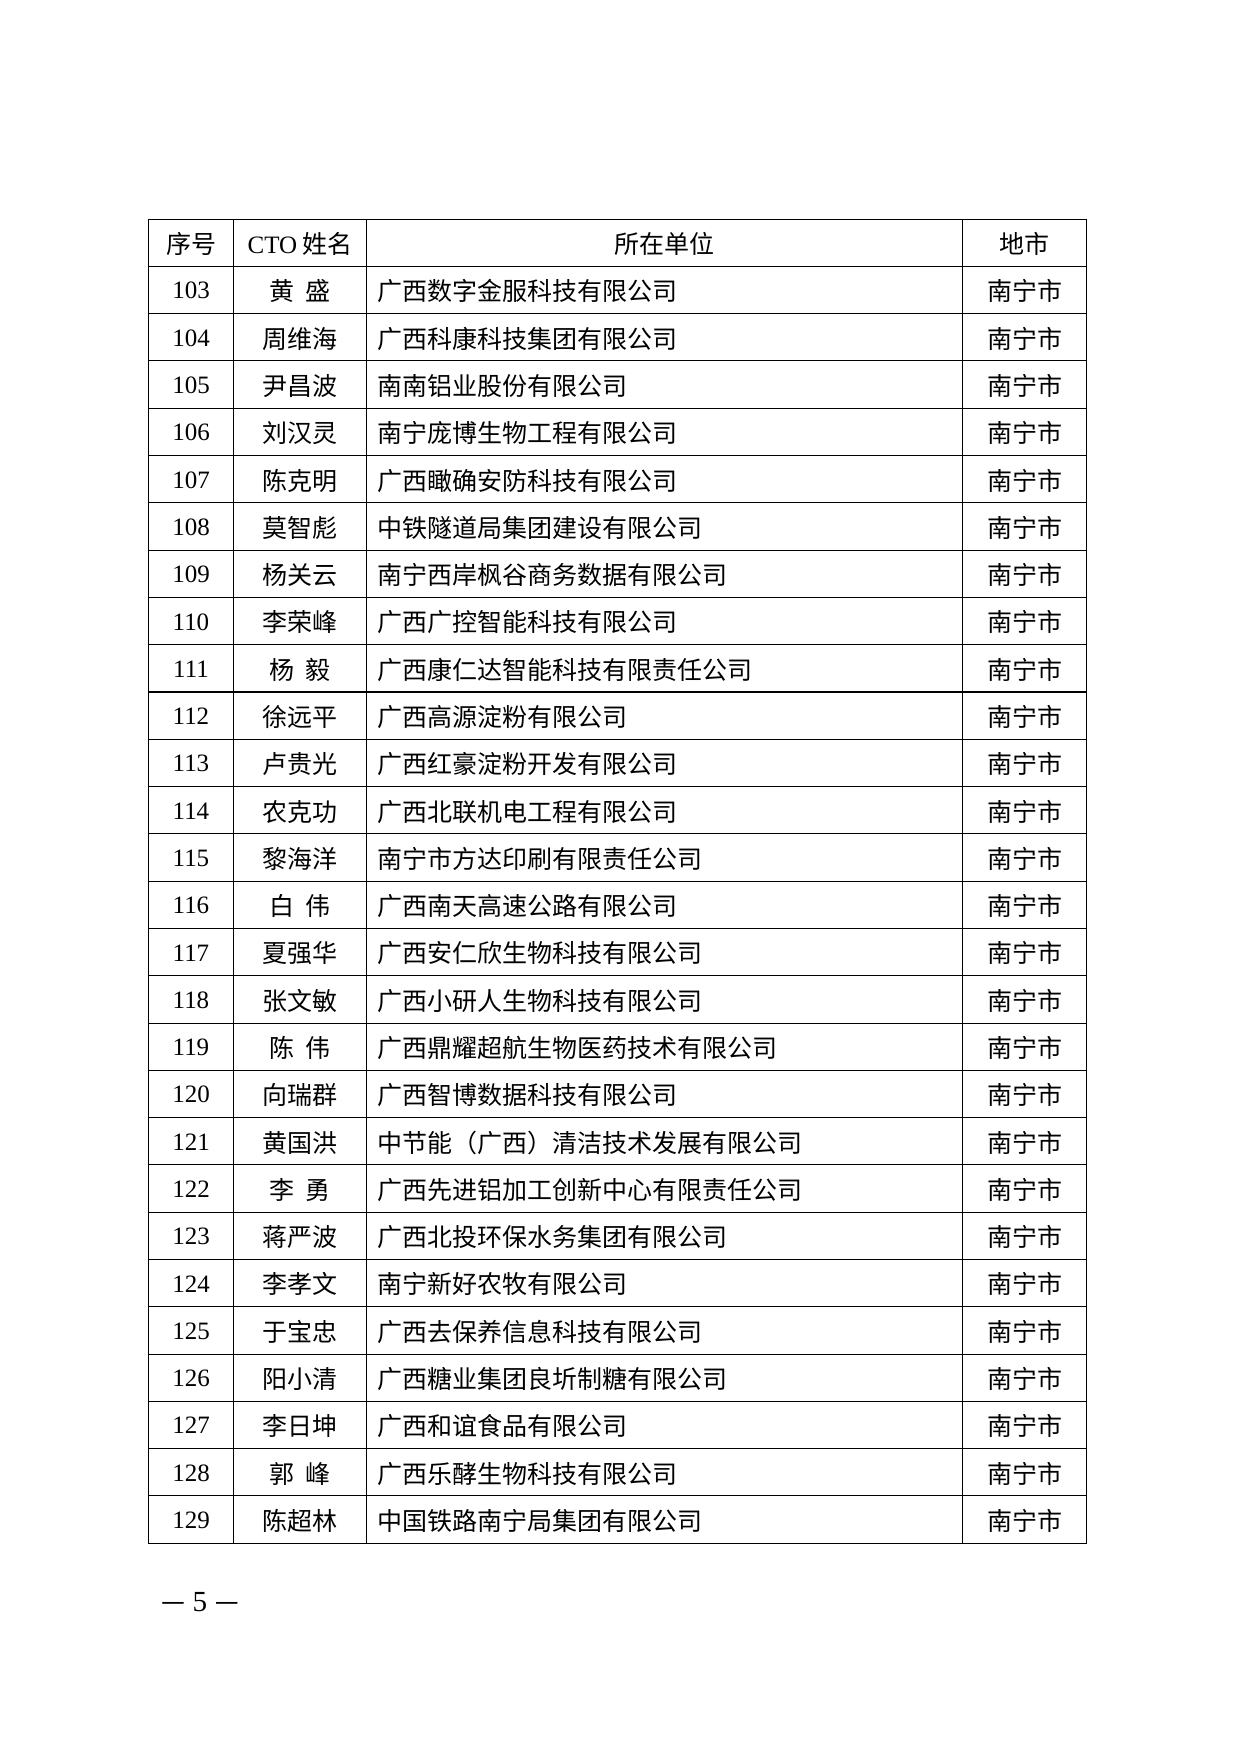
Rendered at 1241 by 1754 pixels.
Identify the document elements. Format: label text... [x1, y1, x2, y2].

table_cell 广西先进铝加工创新中心有限责任公司 [367, 1165, 962, 1212]
table_cell 南宁市 [963, 882, 1086, 928]
table_cell 李荣峰 [234, 598, 366, 644]
table_cell 徐远平 [234, 693, 366, 739]
table_cell 110 [149, 598, 233, 644]
table_cell 陈超林 [234, 1496, 366, 1543]
table_cell 113 [149, 740, 233, 786]
table_cell 122 [149, 1165, 233, 1212]
table_cell 南宁市 [963, 1402, 1086, 1448]
table_cell 广西高源淀粉有限公司 [367, 693, 962, 739]
table_cell 126 [149, 1355, 233, 1401]
table_cell 南宁市 [963, 267, 1086, 313]
table_cell 南宁市方达印刷有限责任公司 [367, 834, 962, 881]
table_cell 117 [149, 929, 233, 975]
table_cell 南宁市 [963, 976, 1086, 1022]
table_cell 广西安仁欣生物科技有限公司 [367, 929, 962, 975]
table_cell 123 [149, 1213, 233, 1259]
table_cell 111 [149, 645, 233, 691]
table_cell 广西北投环保水务集团有限公司 [367, 1213, 962, 1259]
table_cell 118 [149, 976, 233, 1022]
table_cell 南宁新好农牧有限公司 [367, 1260, 962, 1306]
table_cell 南宁市 [963, 1165, 1086, 1212]
table_cell 黄 盛 [234, 267, 366, 313]
table_cell 尹昌波 [234, 361, 366, 408]
table_cell 107 [149, 456, 233, 502]
table_cell 广西红豪淀粉开发有限公司 [367, 740, 962, 786]
table_cell 南宁市 [963, 598, 1086, 644]
table_cell 中铁隧道局集团建设有限公司 [367, 503, 962, 549]
table_cell 蒋严波 [234, 1213, 366, 1259]
table_cell 南宁市 [963, 314, 1086, 360]
table_cell 广西南天高速公路有限公司 [367, 882, 962, 928]
table_cell 106 [149, 409, 233, 455]
table_cell 广西小研人生物科技有限公司 [367, 976, 962, 1022]
table_cell 109 [149, 551, 233, 597]
table_cell 108 [149, 503, 233, 549]
table_cell 南宁市 [963, 1355, 1086, 1401]
table_cell 张文敏 [234, 976, 366, 1022]
table_cell 119 [149, 1024, 233, 1070]
table_cell 116 [149, 882, 233, 928]
table_cell 广西和谊食品有限公司 [367, 1402, 962, 1448]
table_cell 黄国洪 [234, 1118, 366, 1164]
table_cell 农克功 [234, 787, 366, 833]
table_cell 李 勇 [234, 1165, 366, 1212]
table_cell 南宁市 [963, 693, 1086, 739]
table_cell 103 [149, 267, 233, 313]
table_cell 114 [149, 787, 233, 833]
table_cell 南宁市 [963, 409, 1086, 455]
table_cell 陈克明 [234, 456, 366, 502]
table_cell 南宁西岸枫谷商务数据有限公司 [367, 551, 962, 597]
table_cell 112 [149, 693, 233, 739]
table_cell 周维海 [234, 314, 366, 360]
table_cell 广西智博数据科技有限公司 [367, 1071, 962, 1117]
table_cell 南宁庞博生物工程有限公司 [367, 409, 962, 455]
table_cell 中国铁路南宁局集团有限公司 [367, 1496, 962, 1543]
table_cell 广西康仁达智能科技有限责任公司 [367, 645, 962, 691]
table_cell 南宁市 [963, 1307, 1086, 1353]
table_cell 南宁市 [963, 456, 1086, 502]
table_cell 广西数字金服科技有限公司 [367, 267, 962, 313]
table_cell 120 [149, 1071, 233, 1117]
table_cell 南宁市 [963, 1118, 1086, 1164]
table_cell 129 [149, 1496, 233, 1543]
table_cell 南宁市 [963, 834, 1086, 881]
table_cell 121 [149, 1118, 233, 1164]
table_cell 104 [149, 314, 233, 360]
table_cell 南宁市 [963, 361, 1086, 408]
table_cell 南宁市 [963, 1449, 1086, 1495]
table_cell 杨关云 [234, 551, 366, 597]
table_cell 广西瞰确安防科技有限公司 [367, 456, 962, 502]
table_cell 125 [149, 1307, 233, 1353]
table_header CTO姓名 [234, 220, 366, 266]
table_cell 南宁市 [963, 740, 1086, 786]
table_cell 南宁市 [963, 1024, 1086, 1070]
table_cell 南宁市 [963, 503, 1086, 549]
table_cell 杨 毅 [234, 645, 366, 691]
table_cell 向瑞群 [234, 1071, 366, 1117]
table_cell 南宁市 [963, 1213, 1086, 1259]
table_cell 黎海洋 [234, 834, 366, 881]
table_header 地市 [963, 220, 1086, 266]
table_header 所在单位 [367, 220, 962, 266]
table_cell 南宁市 [963, 1260, 1086, 1306]
table_cell 阳小清 [234, 1355, 366, 1401]
table_cell 卢贵光 [234, 740, 366, 786]
table_cell 广西北联机电工程有限公司 [367, 787, 962, 833]
table_cell 莫智彪 [234, 503, 366, 549]
table_cell 广西乐酵生物科技有限公司 [367, 1449, 962, 1495]
table_cell 124 [149, 1260, 233, 1306]
table_cell 刘汉灵 [234, 409, 366, 455]
table_cell 李日坤 [234, 1402, 366, 1448]
table_cell 南宁市 [963, 551, 1086, 597]
table_cell 广西广控智能科技有限公司 [367, 598, 962, 644]
table_cell 南南铝业股份有限公司 [367, 361, 962, 408]
table_header 序号 [149, 220, 233, 266]
table_cell 广西去保养信息科技有限公司 [367, 1307, 962, 1353]
table_cell 广西糖业集团良圻制糖有限公司 [367, 1355, 962, 1401]
table_cell 115 [149, 834, 233, 881]
table_cell 陈 伟 [234, 1024, 366, 1070]
table_cell 105 [149, 361, 233, 408]
table_cell 于宝忠 [234, 1307, 366, 1353]
table_cell 中节能（广西）清洁技术发展有限公司 [367, 1118, 962, 1164]
table_cell 李孝文 [234, 1260, 366, 1306]
table_cell 郭 峰 [234, 1449, 366, 1495]
table_cell 南宁市 [963, 929, 1086, 975]
table_cell 南宁市 [963, 787, 1086, 833]
table_cell 南宁市 [963, 1071, 1086, 1117]
table_cell 广西科康科技集团有限公司 [367, 314, 962, 360]
table_cell 127 [149, 1402, 233, 1448]
table_cell 南宁市 [963, 645, 1086, 691]
table_cell 广西鼎耀超航生物医药技术有限公司 [367, 1024, 962, 1070]
table_cell 白 伟 [234, 882, 366, 928]
table_cell 南宁市 [963, 1496, 1086, 1543]
table_cell 夏强华 [234, 929, 366, 975]
table_cell 128 [149, 1449, 233, 1495]
